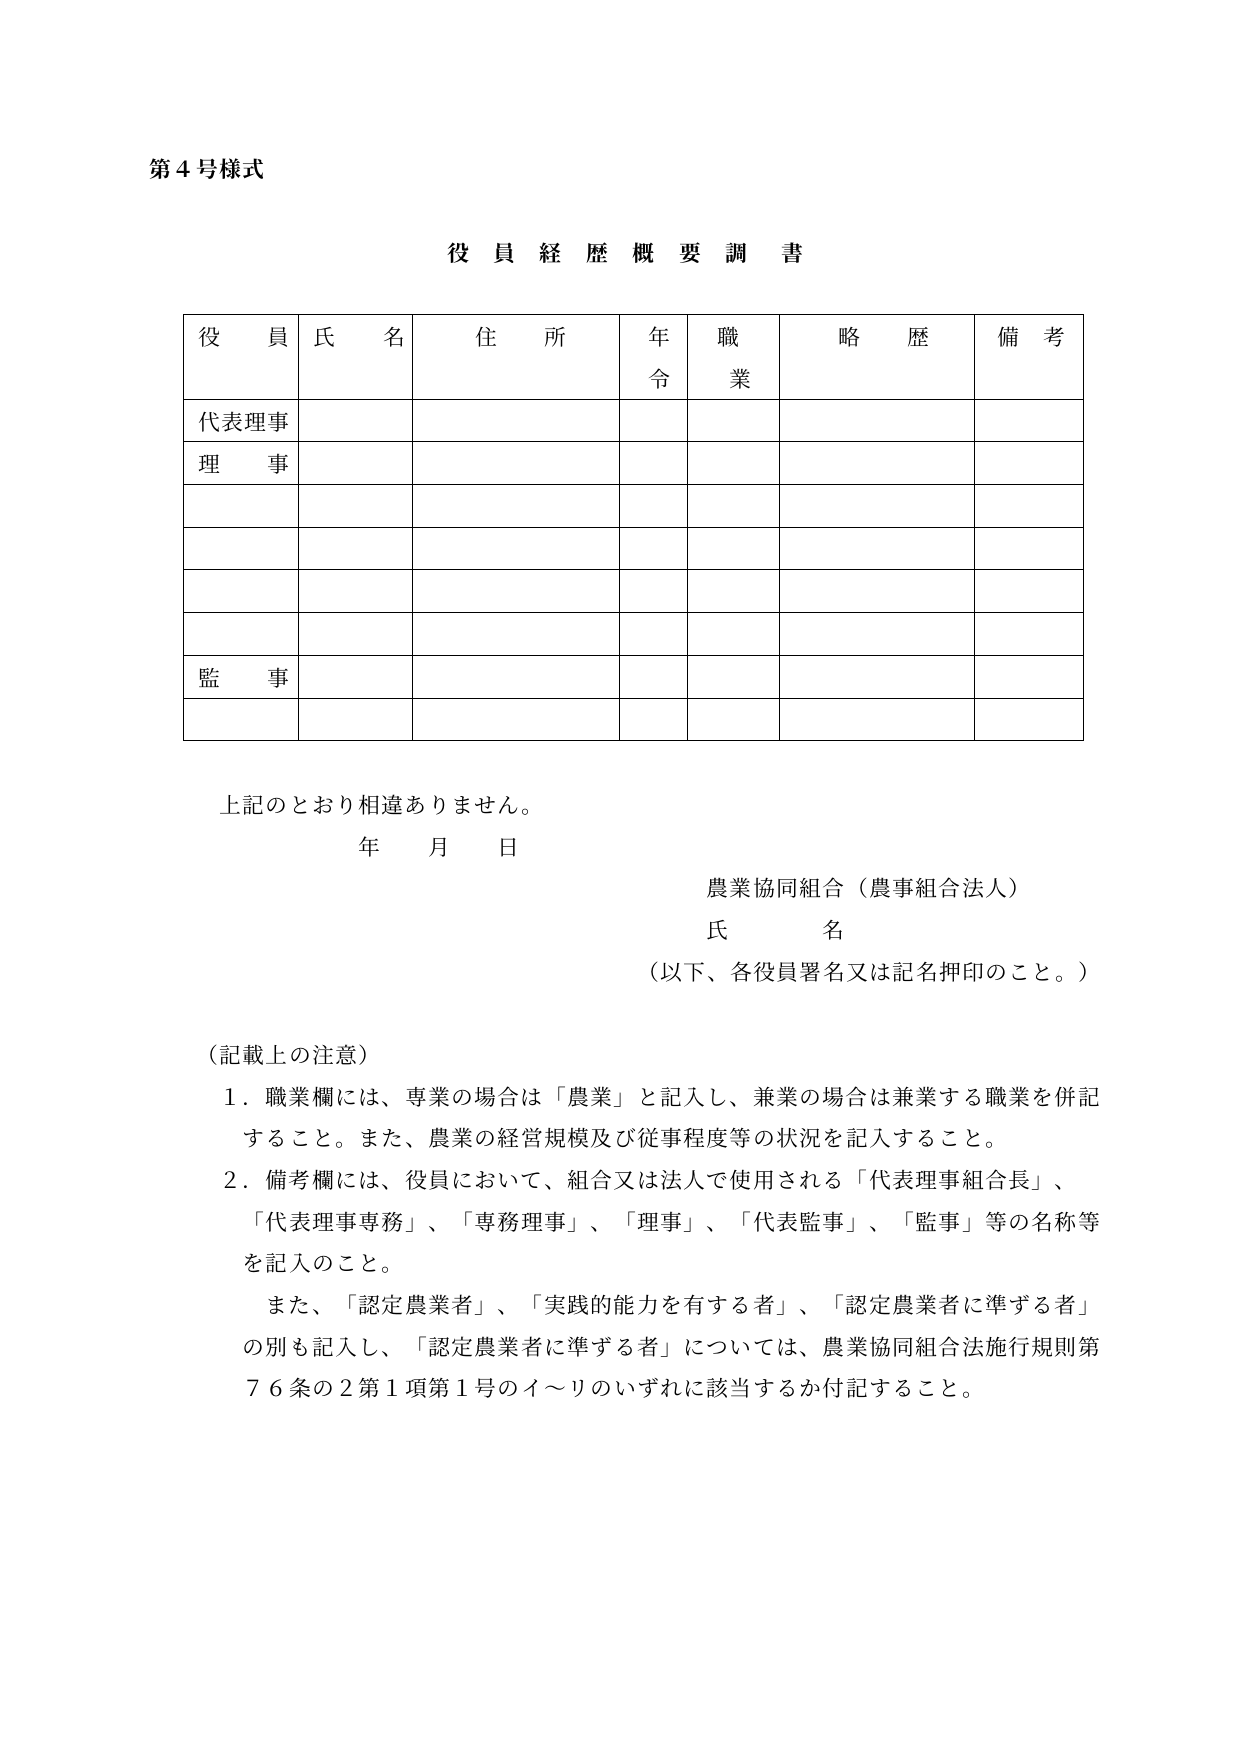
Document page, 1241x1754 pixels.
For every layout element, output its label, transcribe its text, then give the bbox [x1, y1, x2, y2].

table_cell [413, 570, 619, 612]
table_cell [688, 699, 779, 740]
table_cell [184, 570, 298, 612]
table_header 年令 [620, 315, 687, 398]
text （以下、各役員署名又は記名押印のこと。） [149, 949, 1102, 991]
table_cell [780, 485, 974, 527]
table_cell [299, 699, 412, 740]
table_header 氏 名 [299, 315, 412, 398]
table_header 役 員 [184, 315, 298, 398]
table_cell [620, 400, 687, 441]
table_cell [413, 528, 619, 569]
table_cell [299, 485, 412, 527]
table_cell [975, 442, 1083, 484]
table_header 備 考 [975, 315, 1083, 398]
table_cell [620, 570, 687, 612]
table_cell [413, 485, 619, 527]
table_cell [975, 400, 1083, 441]
table_cell [620, 528, 687, 569]
table_cell [780, 613, 974, 655]
table_header 住 所 [413, 315, 619, 398]
table_cell [620, 699, 687, 740]
text 役員経歴概要調書 [149, 231, 1102, 272]
table_cell [299, 656, 412, 697]
table_cell [413, 656, 619, 697]
table_cell [975, 656, 1083, 697]
table_cell [780, 656, 974, 697]
table_cell [299, 442, 412, 484]
table_cell [620, 485, 687, 527]
table_cell [620, 656, 687, 697]
table_cell [975, 613, 1083, 655]
table_cell [413, 400, 619, 441]
table_cell 理 事 [184, 442, 298, 484]
table_cell [413, 699, 619, 740]
table_cell [688, 400, 779, 441]
table_cell [299, 400, 412, 441]
text 農業協同組合（農事組合法人） [149, 866, 1102, 908]
table_cell [299, 570, 412, 612]
text １．職業欄には、専業の場合は「農業」と記入し、兼業の場合は兼業する職業を併記すること。また、農業の経営規模及び従事程度等の状況を記入すること。 [196, 1074, 1102, 1158]
table_cell [688, 656, 779, 697]
table_cell [780, 570, 974, 612]
text 上記のとおり相違ありません。 [149, 783, 1102, 824]
table_cell [780, 442, 974, 484]
text 年 月 日 [149, 824, 1102, 866]
table_cell [688, 613, 779, 655]
table_cell [413, 613, 619, 655]
table_cell [688, 485, 779, 527]
table_cell [688, 442, 779, 484]
text ２．備考欄には、役員において、組合又は法人で使用される「代表理事組合長」、「代表理事専務」、「専務理事」、「理事」、「代表監事」、「監事」等の名称等を記入のこと。 [196, 1158, 1102, 1283]
text また、「認定農業者」、「実践的能力を有する者」、「認定農業者に準ずる者」の別も記入し、「認定農業者に準ずる者」については、農業協同組合法施行規則第７６条の２第１項第１号のイ～リのいずれに該当するか付記すること。 [196, 1283, 1102, 1408]
table_cell [975, 570, 1083, 612]
table_cell [299, 613, 412, 655]
table_cell [184, 613, 298, 655]
table_cell [975, 528, 1083, 569]
table_cell [780, 400, 974, 441]
text 氏 名 [149, 908, 1102, 949]
table_header 職業 [688, 315, 779, 398]
table_cell [620, 442, 687, 484]
table_cell [688, 570, 779, 612]
table_cell [184, 528, 298, 569]
text （記載上の注意） [149, 1033, 1102, 1074]
table_cell [780, 528, 974, 569]
table_cell [620, 613, 687, 655]
table_cell 監 事 [184, 656, 298, 697]
table_cell [688, 528, 779, 569]
table_cell 代表理事 [184, 400, 298, 441]
table_cell [184, 699, 298, 740]
table_cell [975, 699, 1083, 740]
table_cell [780, 699, 974, 740]
text 第４号様式 [149, 147, 1102, 189]
table_header 略 歴 [780, 315, 974, 398]
table_cell [184, 485, 298, 527]
table_cell [299, 528, 412, 569]
table_cell [413, 442, 619, 484]
table_cell [975, 485, 1083, 527]
